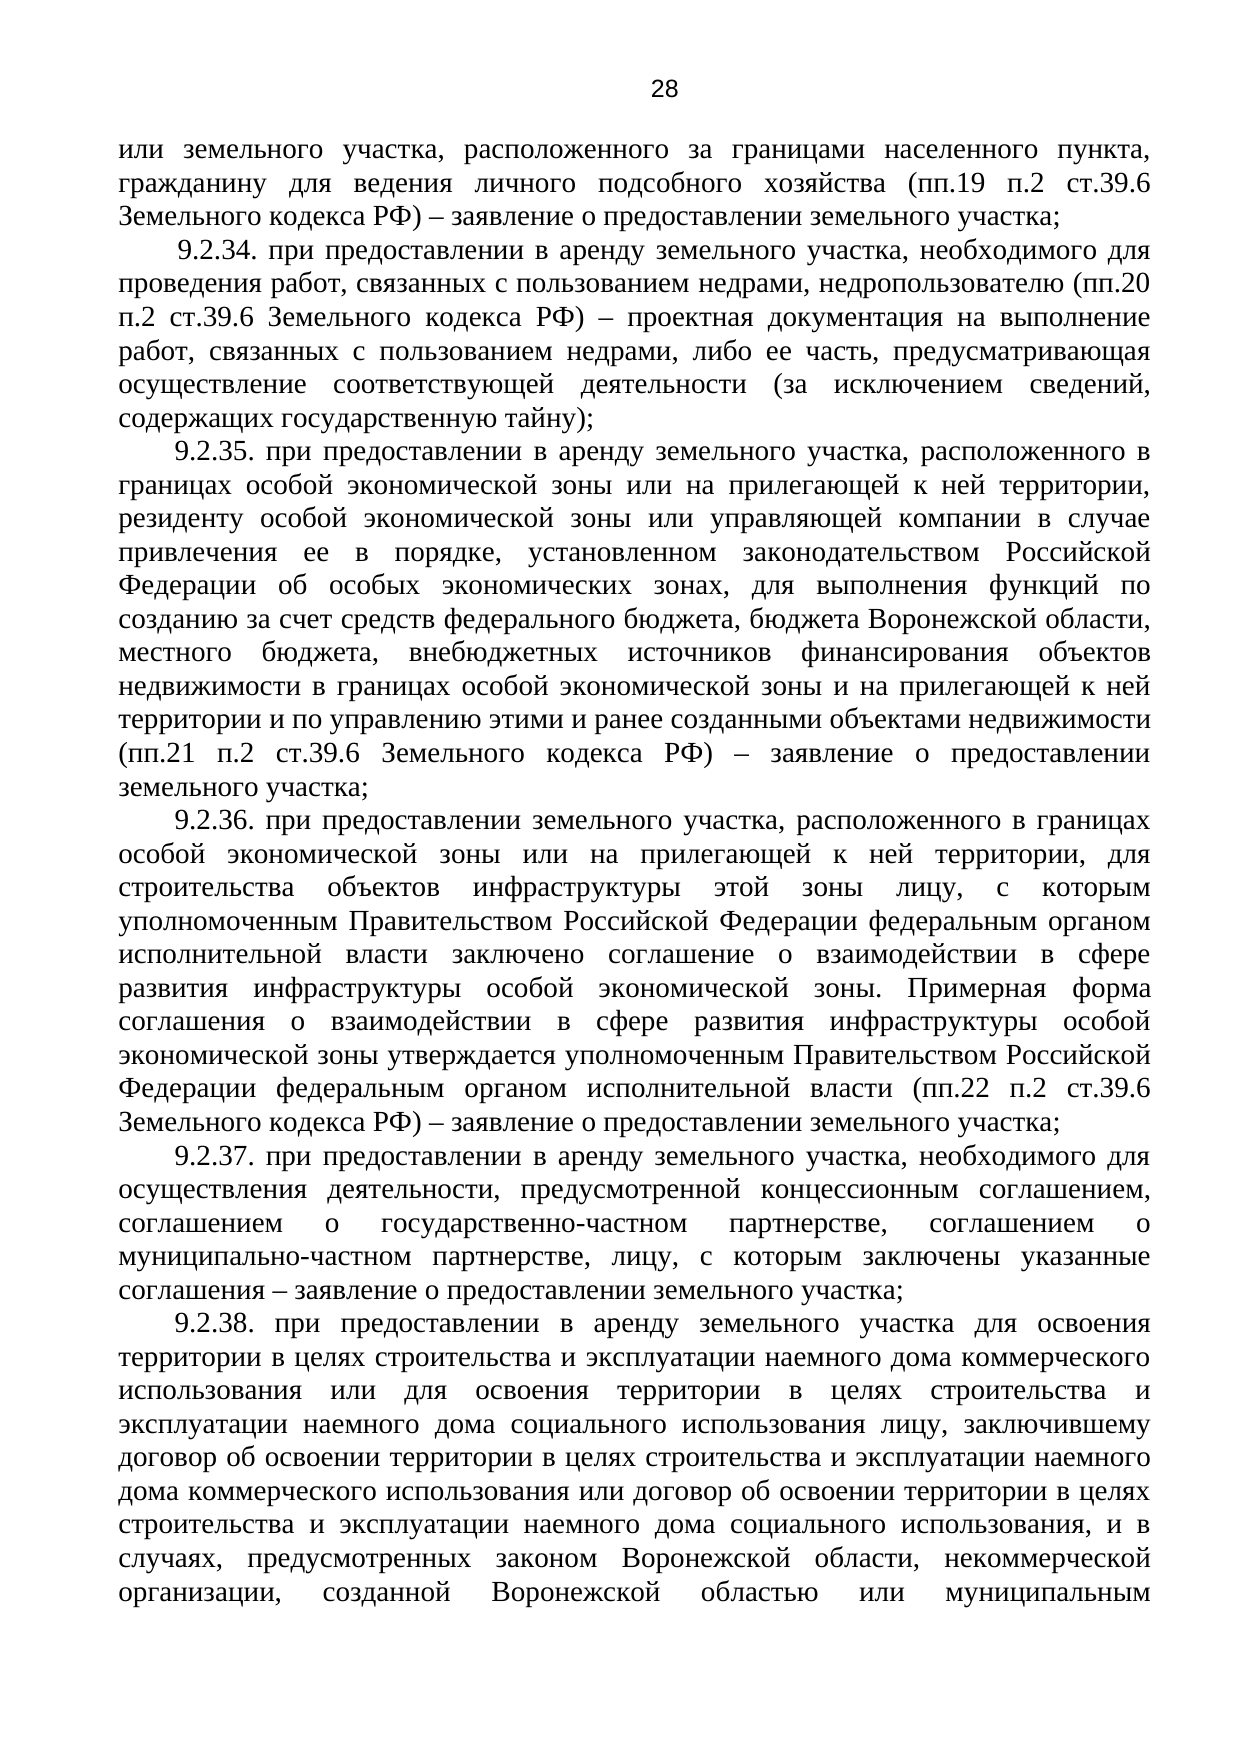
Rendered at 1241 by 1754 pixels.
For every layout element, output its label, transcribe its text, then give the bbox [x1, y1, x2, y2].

text 9.2.35. при предоставлении в аренду земельного участка, расположенного в границах особой экономической зоны или на прилегающей к ней территории, резиденту особой экономической зоны или управляющей компании в случае привлечения ее в порядке, установленном законодательством Российской Федерации об особых экономических зонах, для выполнения функций по созданию за счет средств федерального бюджета, бюджета Воронежской области, местного бюджета, внебюджетных источников финансирования объектов недвижимости в границах особой экономической зоны и на прилегающей к ней территории и по управлению этими и ранее созданными объектами недвижимости (пп.21 п.2 ст.39.6 Земельного кодекса РФ) – заявление о предоставлении земельного участка; [118, 433, 1152, 802]
text 9.2.34. при предоставлении в аренду земельного участка, необходимого для проведения работ, связанных с пользованием недрами, недропользователю (пп.20 п.2 ст.39.6 Земельного кодекса РФ) – проектная документация на выполнение работ, связанных с пользованием недрами, либо ее часть, предусматривающая осуществление соответствующей деятельности (за исключением сведений, содержащих государственную тайну); [118, 232, 1152, 433]
text 9.2.37. при предоставлении в аренду земельного участка, необходимого для осуществления деятельности, предусмотренной концессионным соглашением, соглашением о государственно-частном партнерстве, соглашением о муниципально-частном партнерстве, лицу, с которым заключены указанные соглашения – заявление о предоставлении земельного участка; [118, 1138, 1152, 1305]
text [118, 1305, 1152, 1607]
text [118, 131, 1152, 232]
text 9.2.36. при предоставлении земельного участка, расположенного в границах особой экономической зоны или на прилегающей к ней территории, для строительства объектов инфраструктуры этой зоны лицу, с которым уполномоченным Правительством Российской Федерации федеральным органом исполнительной власти заключено соглашение о взаимодействии в сфере развития инфраструктуры особой экономической зоны. Примерная форма соглашения о взаимодействии в сфере развития инфраструктуры особой экономической зоны утверждается уполномоченным Правительством Российской Федерации федеральным органом исполнительной власти (пп.22 п.2 ст.39.6 Земельного кодекса РФ) – заявление о предоставлении земельного участка; [118, 802, 1152, 1138]
